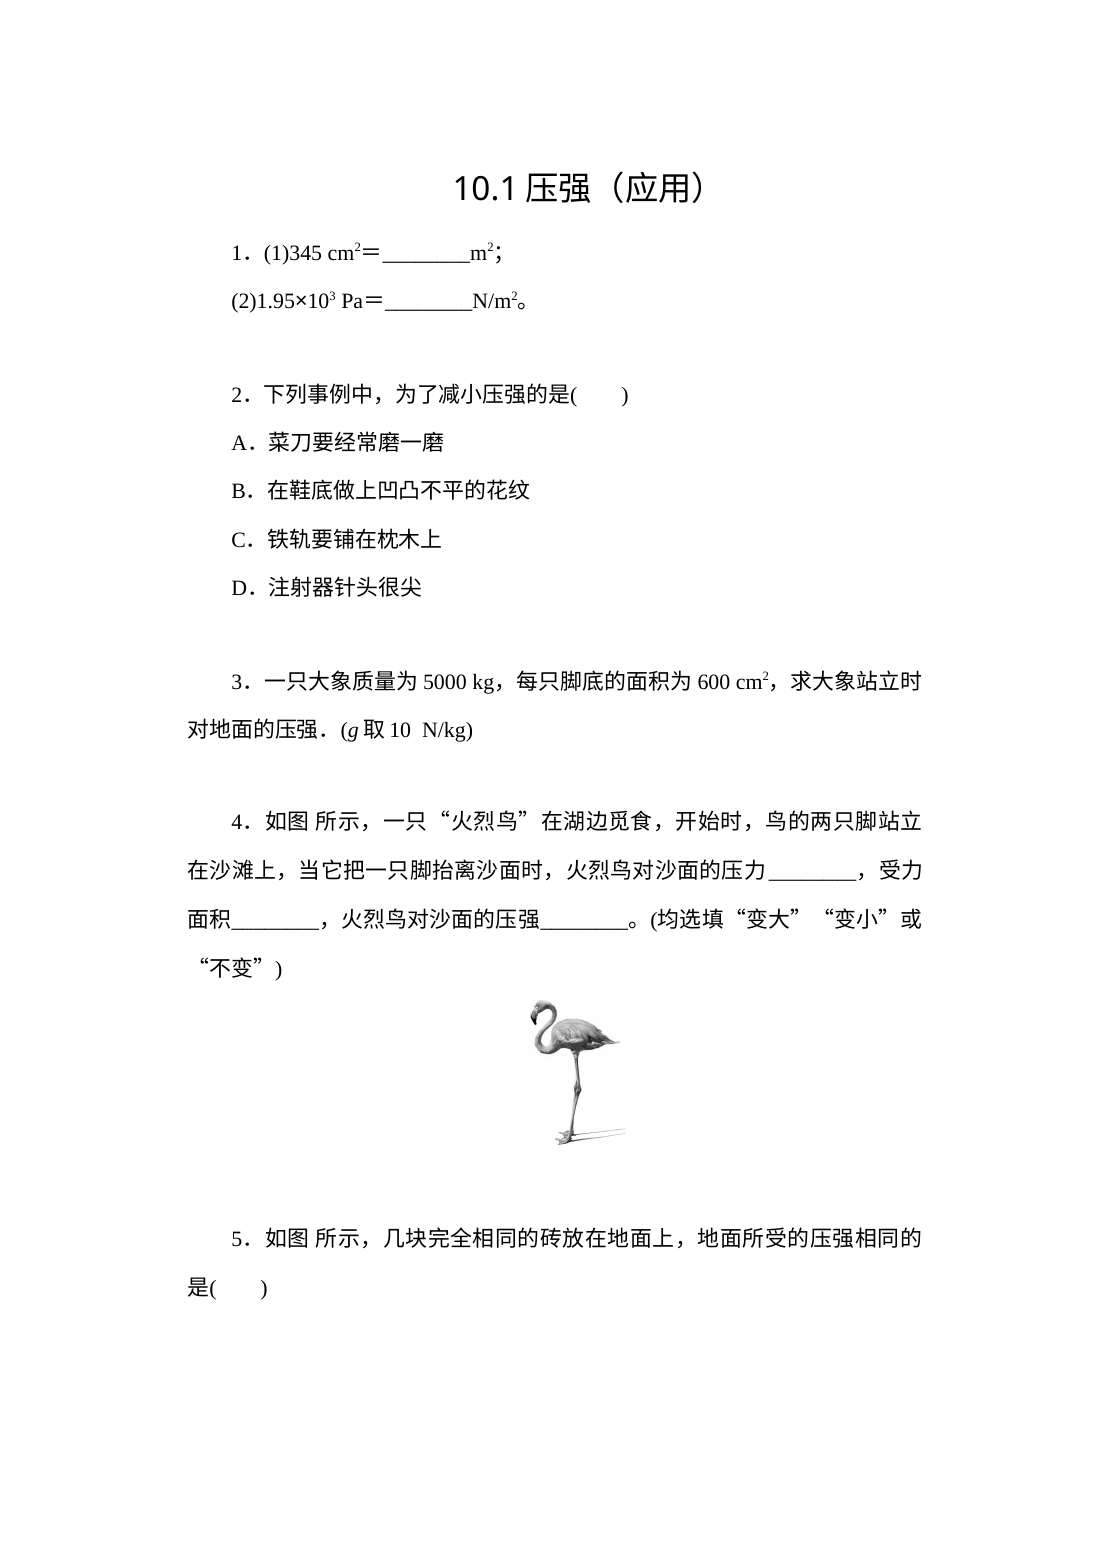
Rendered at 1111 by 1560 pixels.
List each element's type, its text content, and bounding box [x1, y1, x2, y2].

text 10.1压强（应用） [187, 162, 923, 211]
text A．菜刀要经常磨一磨 [187, 425, 923, 457]
text 1．(1)345 cm2＝________m2； [187, 235, 923, 267]
text 3．一只大象质量为5000 kg，每只脚底的面积为600 cm2，求大象站立时对地面的压强．(g取10 N/kg) [187, 663, 923, 744]
text (2)1.95×103 Pa＝________N/m2。 [187, 283, 923, 316]
text D．注射器针头很尖 [187, 570, 923, 602]
text 2．下列事例中，为了减小压强的是( ) [187, 376, 923, 409]
text 5．如图 所示，几块完全相同的砖放在地面上，地面所受的压强相同的是( ) [187, 1221, 923, 1302]
text 4．如图 所示，一只“火烈鸟”在湖边觅食，开始时，鸟的两只脚站立在沙滩上，当它把一只脚抬离沙面时，火烈鸟对沙面的压力________，受力面积________，火烈鸟对沙面的压强________。(均选填“变大”“变小”或“不变”) [187, 804, 923, 983]
text B．在鞋底做上凹凸不平的花纹 [187, 473, 923, 506]
text C．铁轨要铺在枕木上 [187, 521, 923, 554]
